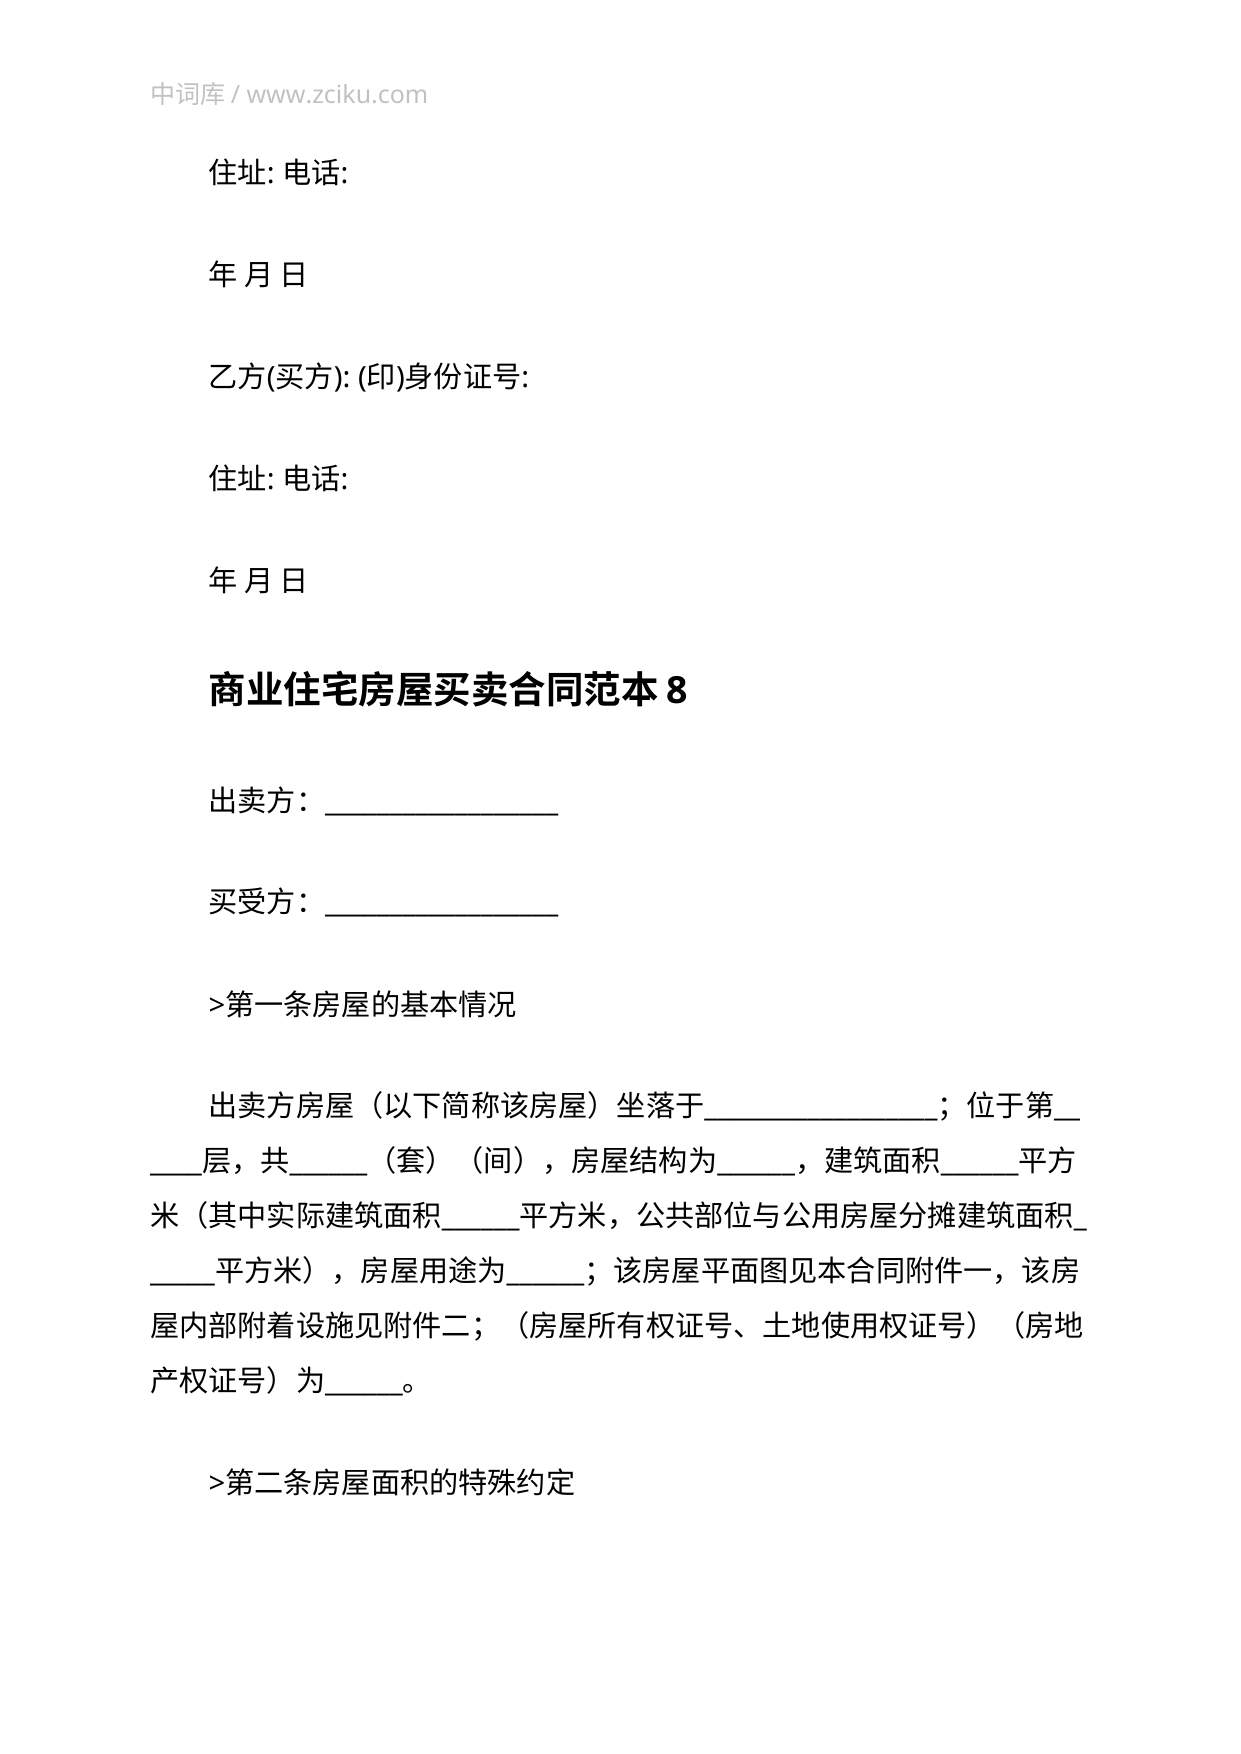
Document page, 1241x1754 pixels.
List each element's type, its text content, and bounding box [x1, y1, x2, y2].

text 住址: 电话: [150, 456, 1090, 498]
text 年 月 日 [150, 558, 1090, 600]
text 出卖方：__________________ [150, 777, 1090, 819]
text 乙方(买方): (印)身份证号: [150, 354, 1090, 396]
text >第一条房屋的基本情况 [150, 981, 1090, 1023]
text 出卖方房屋（以下简称该房屋）坐落于__________________；位于第______层，共______（套）（间），房屋结构为______，建筑面积______平方米（其中实际建筑面积______平方米，公共部位与公用房屋分摊建筑面积______平方米），房屋用途为______；该房屋平面图见本合同附件一，该房屋内部附着设施见附件二；（房屋所有权证号、土地使用权证号）（房地产权证号）为______。 [150, 1083, 1090, 1400]
text 商业住宅房屋买卖合同范本8 [150, 659, 1090, 714]
text >第二条房屋面积的特殊约定 [150, 1460, 1090, 1502]
text 年 月 日 [150, 252, 1090, 294]
text 买受方：__________________ [150, 879, 1090, 921]
text 住址: 电话: [150, 150, 1090, 192]
